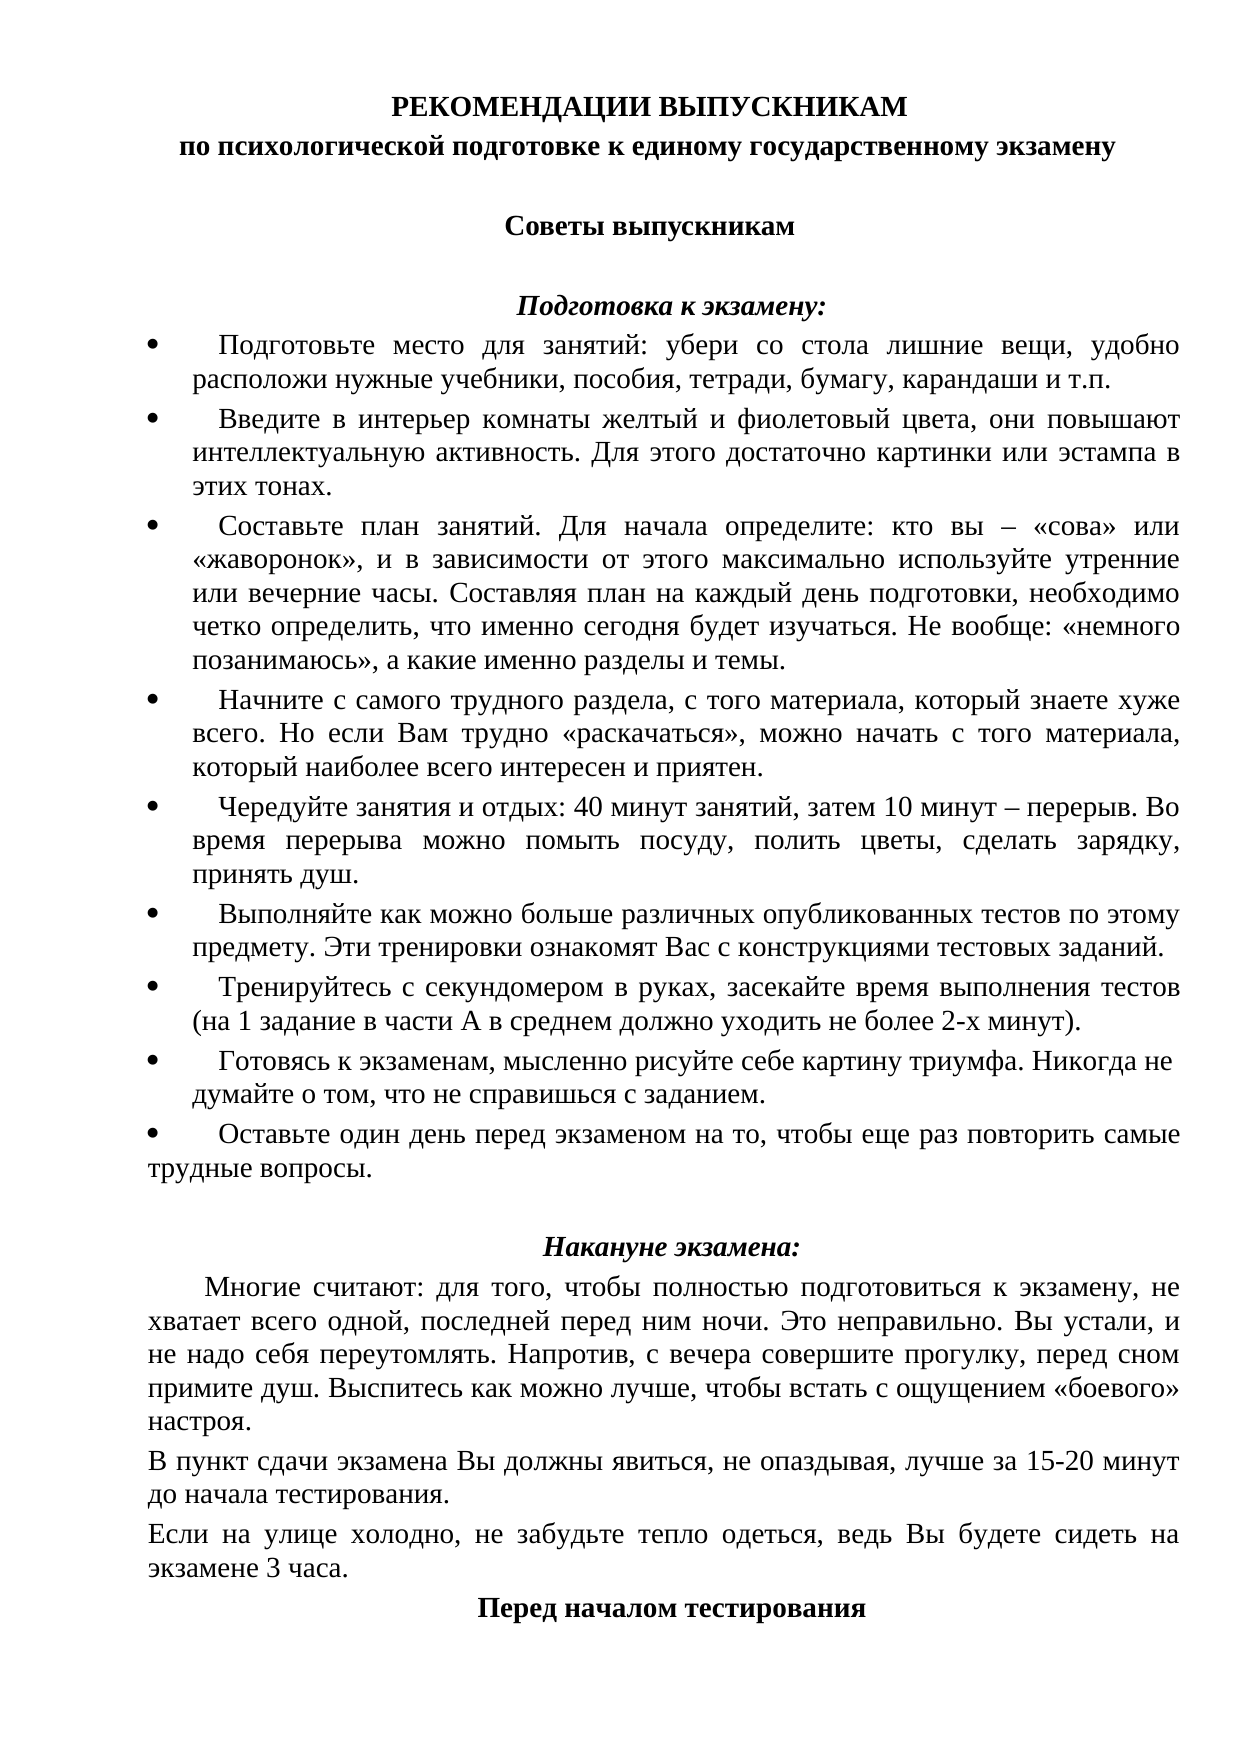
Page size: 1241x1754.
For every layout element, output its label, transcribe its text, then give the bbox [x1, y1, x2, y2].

text В пункт сдачи экзамена Вы должны явиться, не опаздывая, лучше за 15-20 минут до начала тестирования. [148, 1443, 1181, 1510]
text  Выполняйте как можно больше различных опубликованных тестов по этому предмету. Эти тренировки ознакомят Вас с конструкциями тестовых заданий. [148, 896, 1181, 963]
text Перед началом тестирования [118, 1590, 1181, 1623]
text по психологической подготовке к единому государственному экзамену [135, 128, 1160, 162]
text  Чередуйте занятия и отдых: 40 минут занятий, затем 10 минут – перерыв. Во время перерыва можно помыть посуду, полить цветы, сделать зарядку, принять душ. [148, 789, 1181, 889]
text  Готовясь к экзаменам, мысленно рисуйте себе картину триумфа. Никогда не думайте о том, что не справишься с заданием. [148, 1043, 1181, 1110]
text  Тренируйтесь с секундомером в руках, засекайте время выполнения тестов (на 1 задание в части А в среднем должно уходить не более 2-х минут). [148, 969, 1181, 1036]
text РЕКОМЕНДАЦИИ ВЫПУСКНИКАМ [118, 89, 1181, 122]
text  Оставьте один день перед экзаменом на то, чтобы еще раз повторить самые трудные вопросы. [148, 1116, 1181, 1183]
text  Введите в интерьер комнаты желтый и фиолетовый цвета, они повышают интеллектуальную активность. Для этого достаточно картинки или эстампа в этих тонах. [148, 401, 1181, 502]
text Советы выпускникам [118, 208, 1181, 242]
text Накануне экзамена: [118, 1229, 1181, 1263]
text  Начните с самого трудного раздела, с того материала, который знаете хуже всего. Но если Вам трудно «раскачаться», можно начать с того материала, который наиболее всего интересен и приятен. [148, 682, 1181, 783]
text Многие считают: для того, чтобы полностью подготовиться к экзамену, не хватает всего одной, последней перед ним ночи. Это неправильно. Вы устали, и не надо себя переутомлять. Напротив, с вечера совершите прогулку, перед сном примите душ. Выспитесь как можно лучше, чтобы встать с ощущением «боевого» настроя. [148, 1269, 1181, 1437]
text  Составьте план занятий. Для начала определите: кто вы – «сова» или «жаворонок», и в зависимости от этого максимально используйте утренние или вечерние часы. Составляя план на каждый день подготовки, необходимо четко определить, что именно сегодня будет изучаться. Не вообще: «немного позанимаюсь», а какие именно разделы и темы. [148, 508, 1181, 676]
text  Подготовьте место для занятий: убери со стола лишние вещи, удобно расположи нужные учебники, пособия, тетради, бумагу, карандаши и т.п. [148, 327, 1181, 394]
text Если на улице холодно, не забудьте тепло одеться, ведь Вы будете сидеть на экзамене 3 часа. [148, 1516, 1181, 1583]
text Подготовка к экзамену: [118, 288, 1181, 321]
